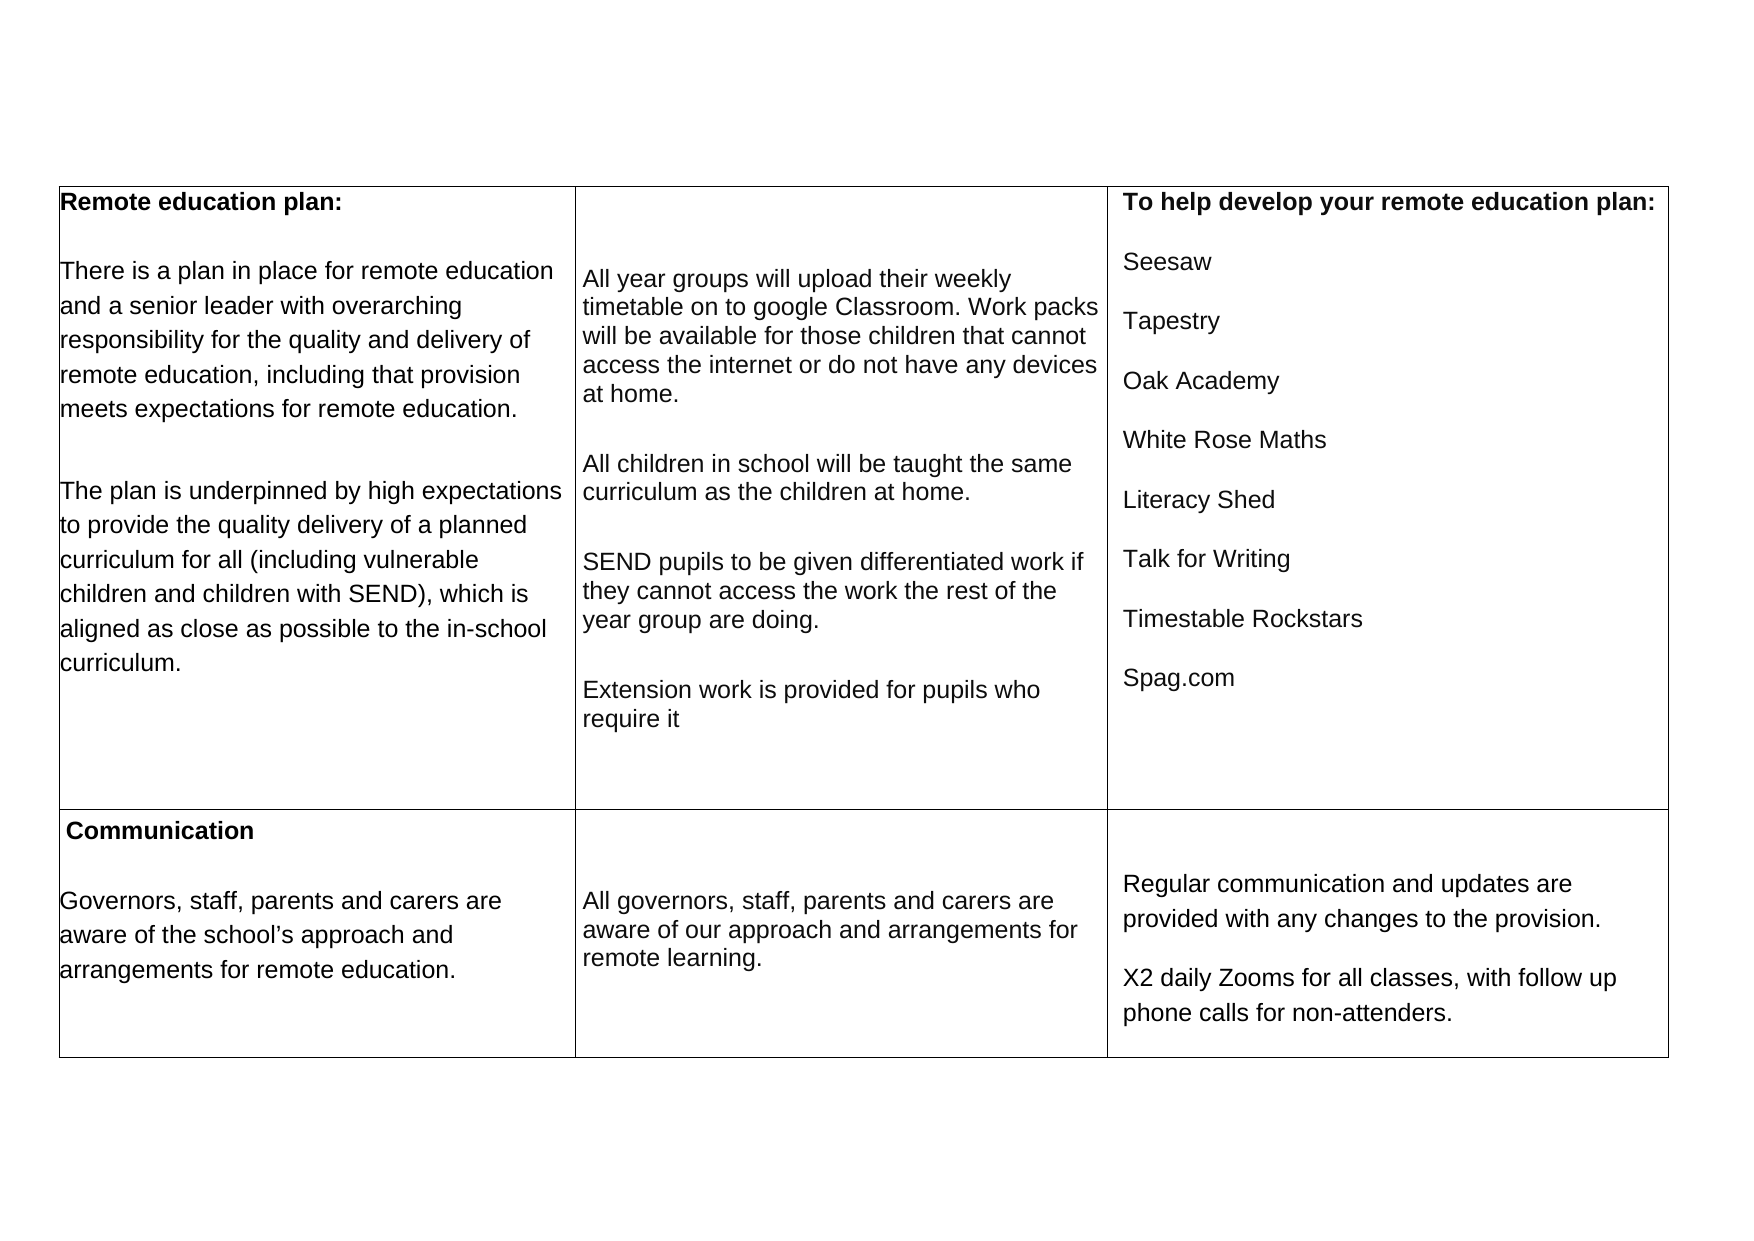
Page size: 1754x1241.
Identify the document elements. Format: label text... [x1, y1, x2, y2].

table_cell Communication Governors, staff, parents and carers are aware of the school’s approach and arrangements for remote education. [60, 810, 575, 1057]
table_header To help develop your remote education plan: Seesaw Tapestry Oak Academy White Rose Maths Literacy Shed Talk for Writing Timestable Rockstars Spag.com [1108, 187, 1668, 808]
table_cell All governors, staff, parents and carers are aware of our approach and arrangements for remote learning. [576, 810, 1107, 1057]
table_header Remote education plan: There is a plan in place for remote education and a senior leader with overarching responsibility for the quality and delivery of remote education, including that provision meets expectations for remote education. The plan is underpinned by high expectations to provide the quality delivery of a planned curriculum for all (including vulnerable children and children with SEND), which is aligned as close as possible to the in-school curriculum. [60, 187, 575, 808]
table_header All year groups will upload their weekly timetable on to google Classroom. Work packs will be available for those children that cannot access the internet or do not have any devices at home. All children in school will be taught the same curriculum as the children at home. SEND pupils to be given differentiated work if they cannot access the work the rest of the year group are doing. Extension work is provided for pupils who require it [576, 187, 1107, 808]
